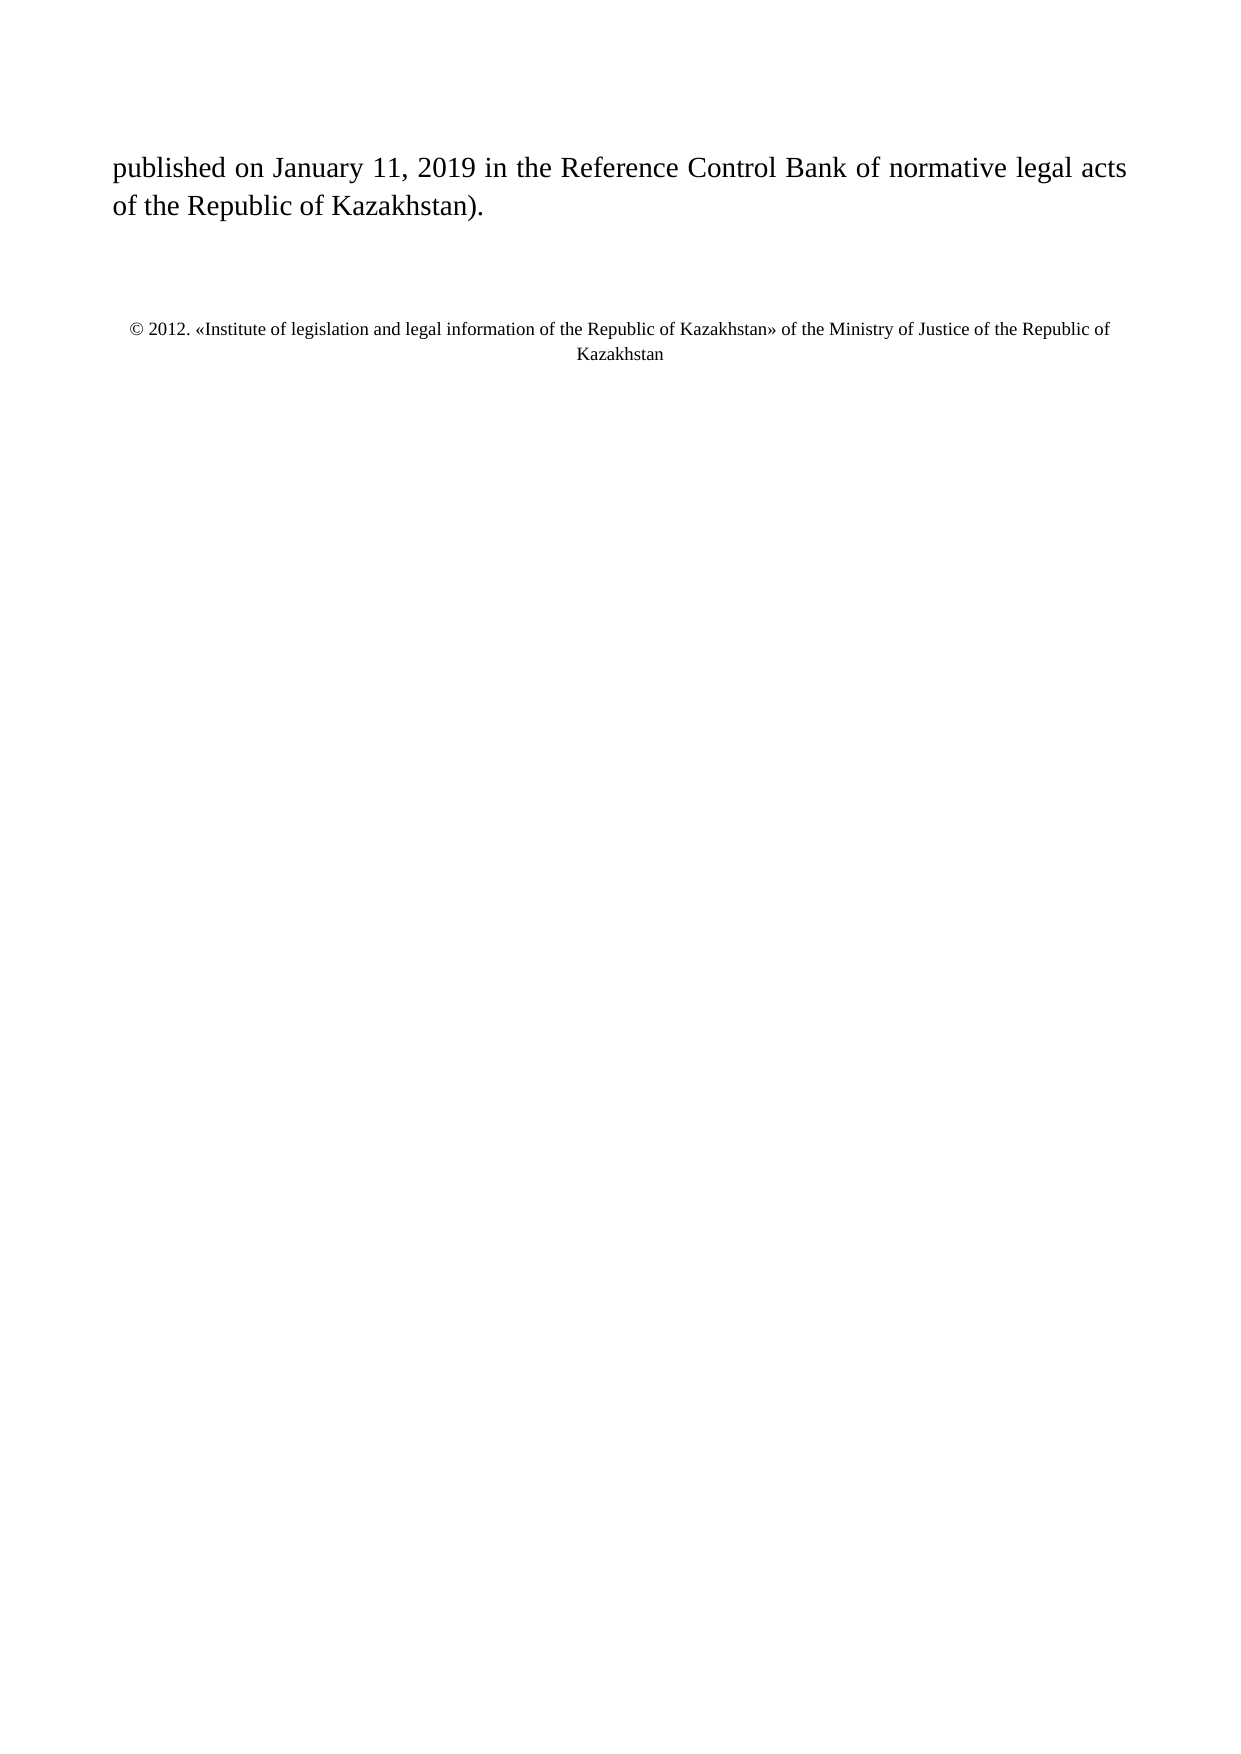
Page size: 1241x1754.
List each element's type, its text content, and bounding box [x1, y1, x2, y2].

text © 2012. «Institute of legislation and legal information of the Republic of Kazakhstan» of the Ministry of Justice of the Republic of Kazakhstan [112, 318, 1128, 364]
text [112, 150, 1128, 222]
